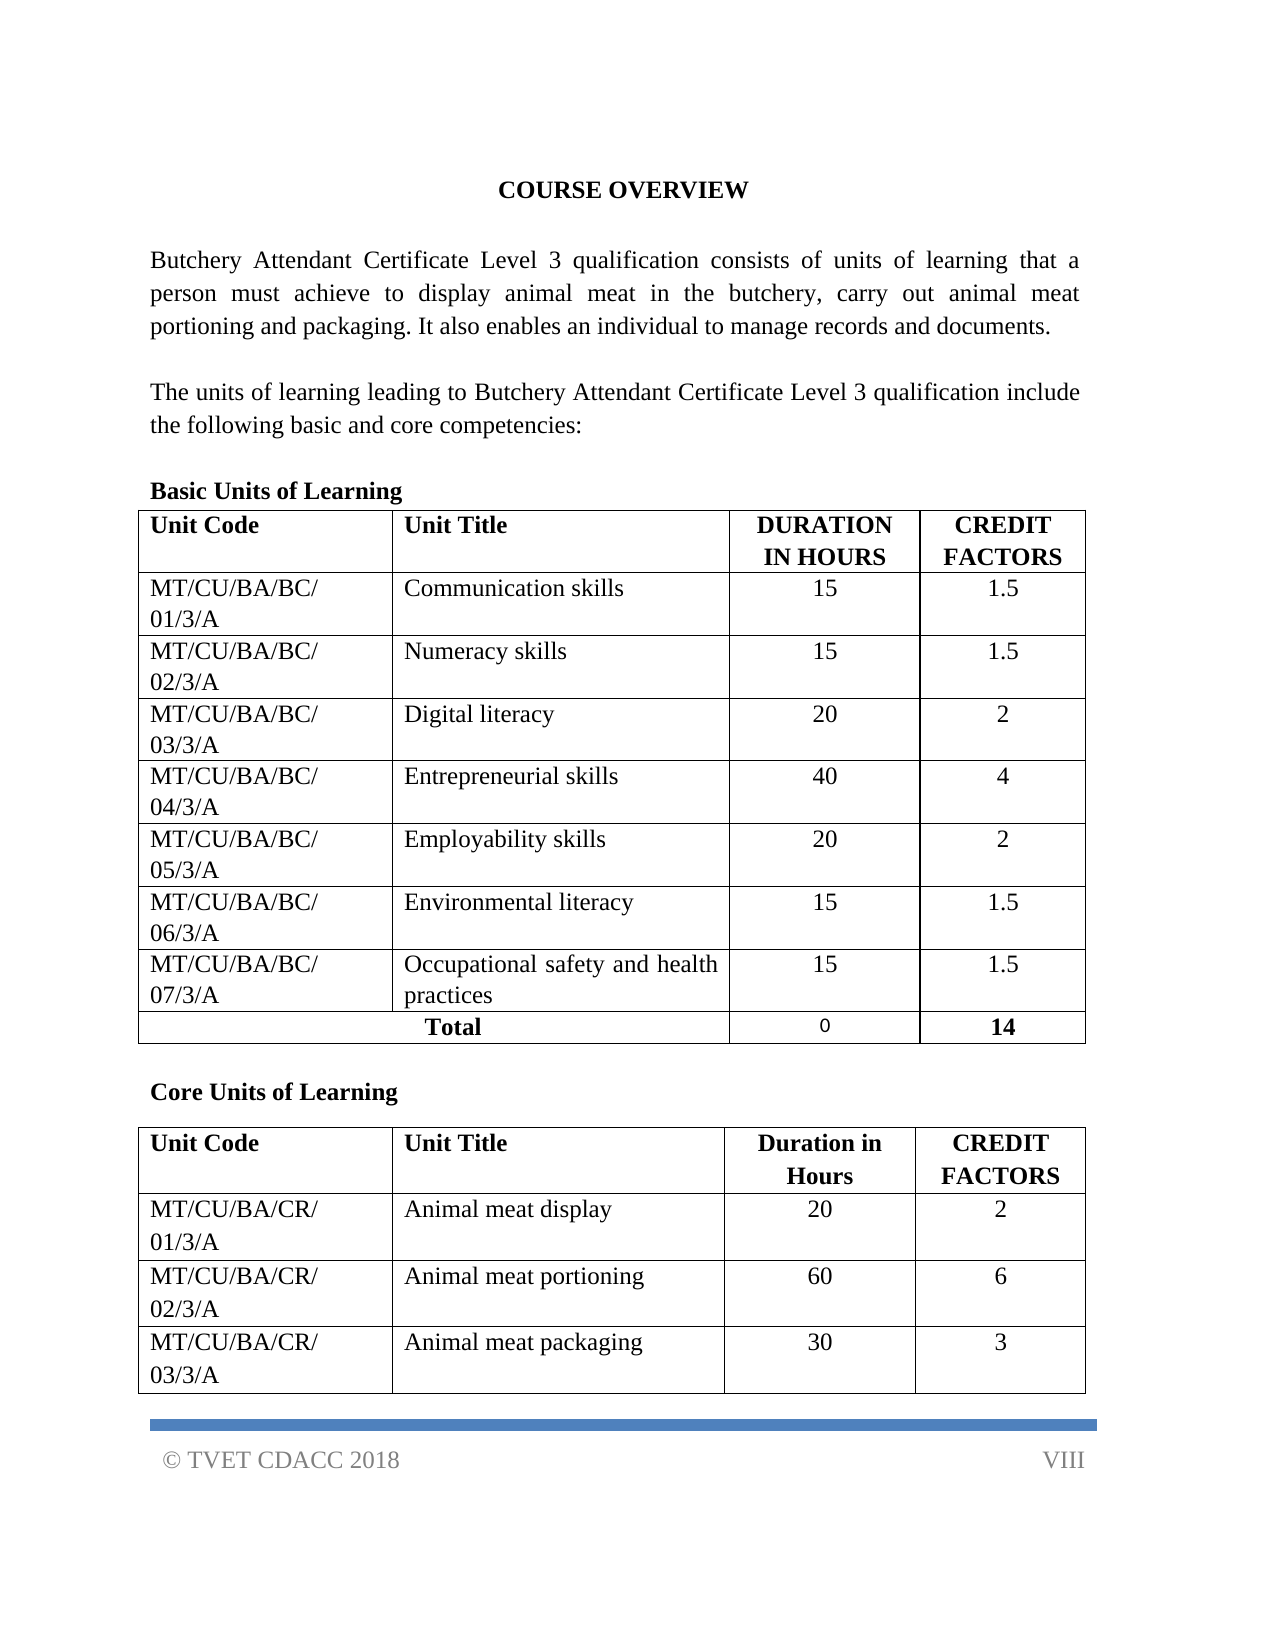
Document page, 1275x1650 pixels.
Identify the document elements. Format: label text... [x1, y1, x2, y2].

table_cell 1.5 [921, 636, 1085, 698]
table_cell MT/CU/BA/BC/04/3/A [139, 761, 392, 823]
table_cell MT/CU/BA/BC/06/3/A [139, 887, 392, 948]
table_cell 2 [921, 824, 1085, 886]
table_cell 3 [916, 1327, 1085, 1392]
table_header Duration in Hours [725, 1128, 915, 1193]
list Core Units of Learning [150, 1077, 1097, 1106]
table_header Unit Title [393, 511, 729, 572]
table_cell 20 [730, 699, 919, 760]
table_header CREDIT FACTORS [916, 1128, 1085, 1193]
table_cell 15 [730, 887, 919, 948]
table_cell 1.5 [921, 887, 1085, 948]
table_cell 140 [730, 1012, 919, 1043]
table_header Unit Code [139, 1128, 392, 1193]
table_cell Animal meat packaging [393, 1327, 724, 1392]
table_cell Animal meat portioning [393, 1261, 724, 1326]
table_cell Animal meat display [393, 1194, 724, 1260]
table_cell 20 [730, 824, 919, 886]
table_cell 15 [730, 950, 919, 1011]
table_cell Numeracy skills [393, 636, 729, 698]
table_cell 2 [916, 1194, 1085, 1260]
table_cell Employability skills [393, 824, 729, 886]
table_cell 40 [730, 761, 919, 823]
table_cell 1.5 [921, 573, 1085, 635]
table_cell MT/CU/BA/BC/02/3/A [139, 636, 392, 698]
text The units of learning leading to Butchery Attendant Certificate Level 3 qualification include the following basic and core competencies: [150, 377, 1080, 439]
table_cell MT/CU/BA/BC/03/3/A [139, 699, 392, 760]
table_cell 15 [730, 573, 919, 635]
table_cell 4 [921, 761, 1085, 823]
table_cell MT/CU/BA/BC/07/3/A [139, 950, 392, 1011]
table_cell MT/CU/BA/CR/01/3/A [139, 1194, 392, 1260]
table_cell Occupational safety and health practices [393, 950, 729, 1011]
table_header Unit Code [139, 511, 392, 572]
table_cell MT/CU/BA/BC/01/3/A [139, 573, 392, 635]
table_cell MT/CU/BA/CR/03/3/A [139, 1327, 392, 1392]
table_cell 2 [921, 699, 1085, 760]
text Butchery Attendant Certificate Level 3 qualification consists of units of learning that a person must achieve to display animal meat in the butchery, carry out animal meat portioning and packaging. It also enables an individual to manage records and documents. [150, 245, 1080, 340]
table_header DURATION IN HOURS [730, 511, 919, 572]
table_cell 1.5 [921, 950, 1085, 1011]
table_cell MT/CU/BA/CR/02/3/A [139, 1261, 392, 1326]
table_cell 14 [921, 1012, 1085, 1043]
list Basic Units of Learning [150, 476, 1097, 505]
table_cell 15 [730, 636, 919, 698]
table_cell MT/CU/BA/BC/05/3/A [139, 824, 392, 886]
table_cell Entrepreneurial skills [393, 761, 729, 823]
table_cell 6 [916, 1261, 1085, 1326]
table_cell Digital literacy [393, 699, 729, 760]
table_cell 60 [725, 1261, 915, 1326]
table_cell Communication skills [393, 573, 729, 635]
subtitle COURSE OVERVIEW [150, 175, 1097, 204]
table_cell 20 [725, 1194, 915, 1260]
table_header CREDIT FACTORS [921, 511, 1085, 572]
table_cell Total [139, 1012, 729, 1043]
table_cell 30 [725, 1327, 915, 1392]
table_cell Environmental literacy [393, 887, 729, 948]
table_header Unit Title [393, 1128, 724, 1193]
